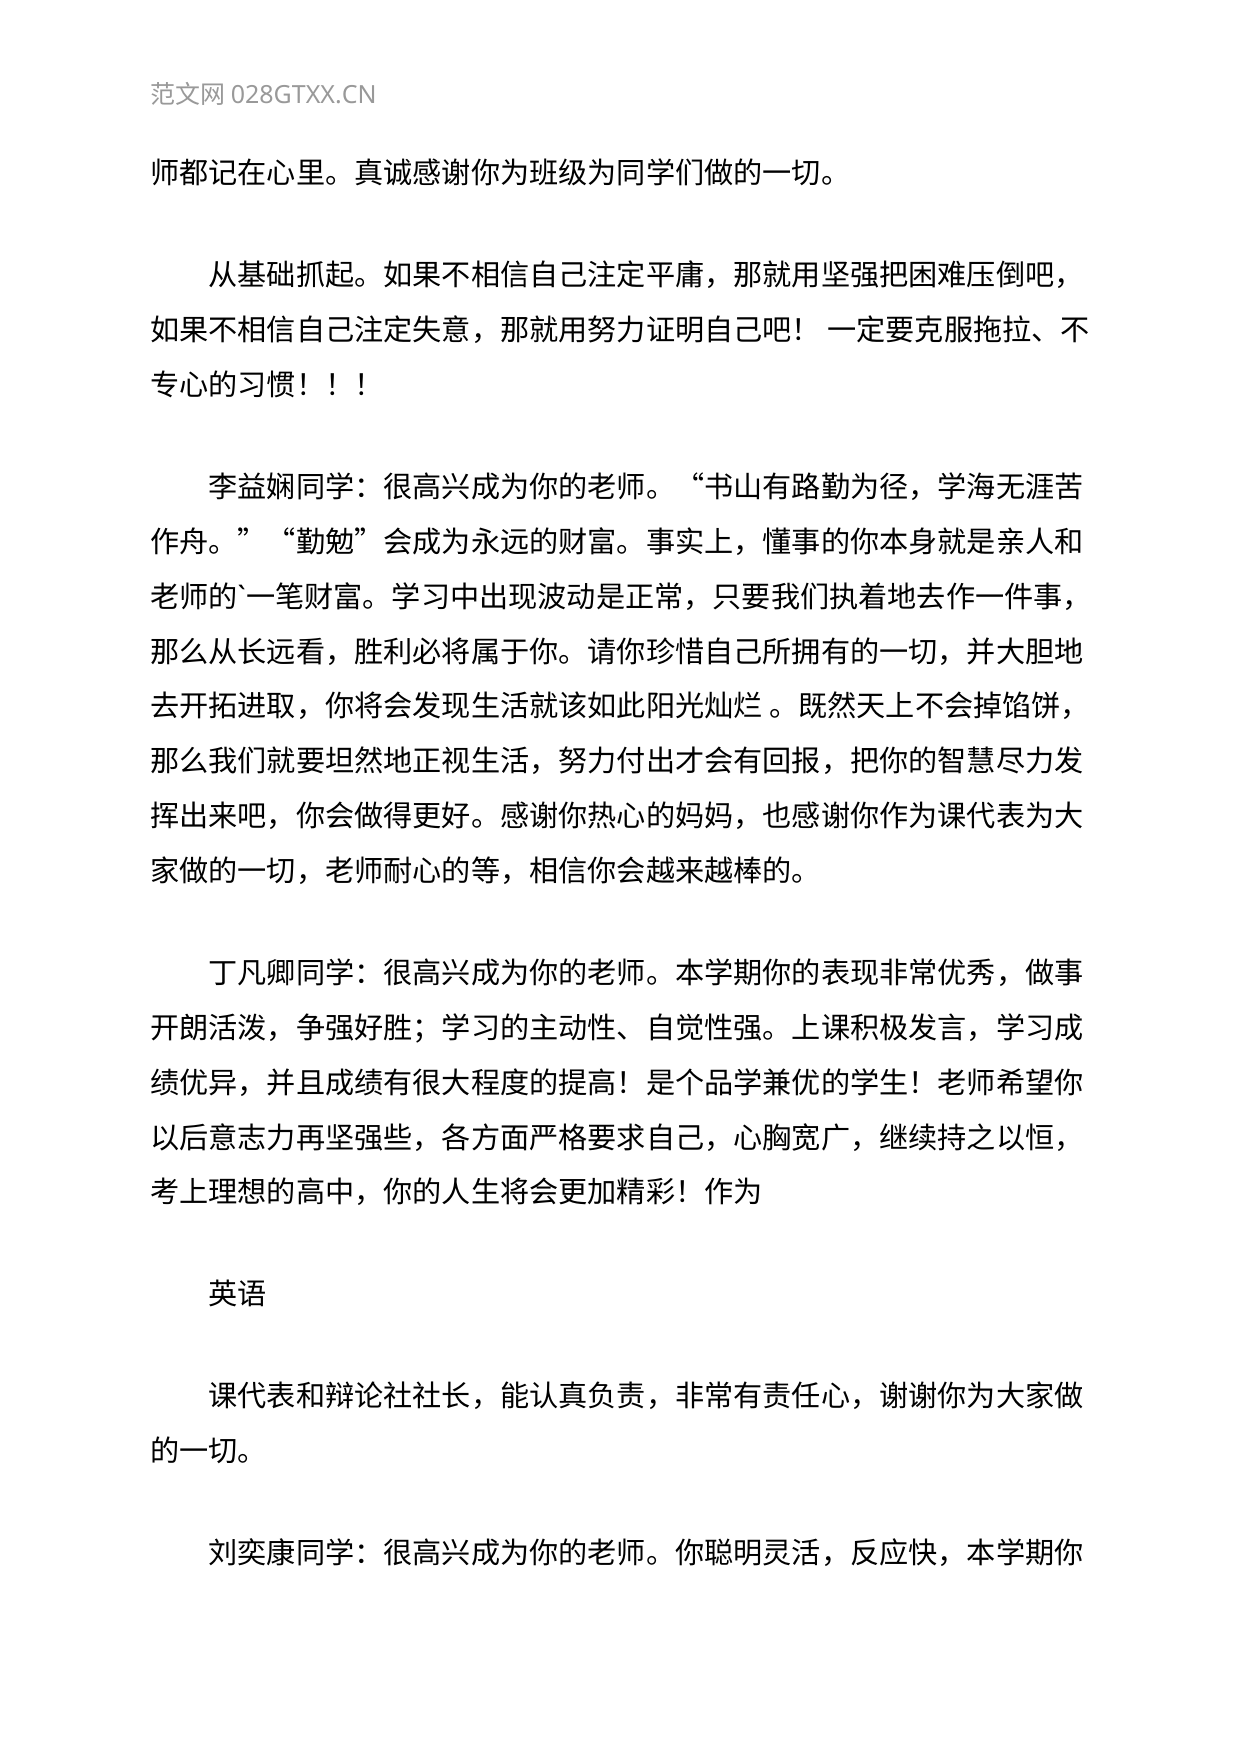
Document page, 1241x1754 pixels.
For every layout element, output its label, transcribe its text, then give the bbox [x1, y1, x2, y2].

text 课代表和辩论社社长，能认真负责，非常有责任心，谢谢你为大家做的一切。 [150, 1373, 1090, 1470]
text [150, 1529, 1090, 1572]
text 李益娴同学：很高兴成为你的老师。“书山有路勤为径，学海无涯苦作舟。”“勤勉”会成为永远的财富。事实上，懂事的你本身就是亲人和老师的`一笔财富。学习中出现波动是正常，只要我们执着地去作一件事，那么从长远看，胜利必将属于你。请你珍惜自己所拥有的一切，并大胆地去开拓进取，你将会发现生活就该如此阳光灿烂 。既然天上不会掉馅饼，那么我们就要坦然地正视生活，努力付出才会有回报，把你的智慧尽力发挥出来吧，你会做得更好。感谢你热心的妈妈，也感谢你作为课代表为大家做的一切，老师耐心的等，相信你会越来越棒的。 [150, 463, 1090, 890]
text 丁凡卿同学：很高兴成为你的老师。本学期你的表现非常优秀，做事开朗活泼，争强好胜；学习的主动性、自觉性强。上课积极发言，学习成绩优异，并且成绩有很大程度的提高！是个品学兼优的学生！老师希望你以后意志力再坚强些，各方面严格要求自己，心胸宽广，继续持之以恒，考上理想的高中，你的人生将会更加精彩！作为 [150, 949, 1090, 1211]
text 英语 [150, 1271, 1090, 1313]
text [150, 150, 1090, 192]
text 从基础抓起。如果不相信自己注定平庸，那就用坚强把困难压倒吧，如果不相信自己注定失意，那就用努力证明自己吧！ 一定要克服拖拉、不专心的习惯！！！ [150, 252, 1090, 404]
